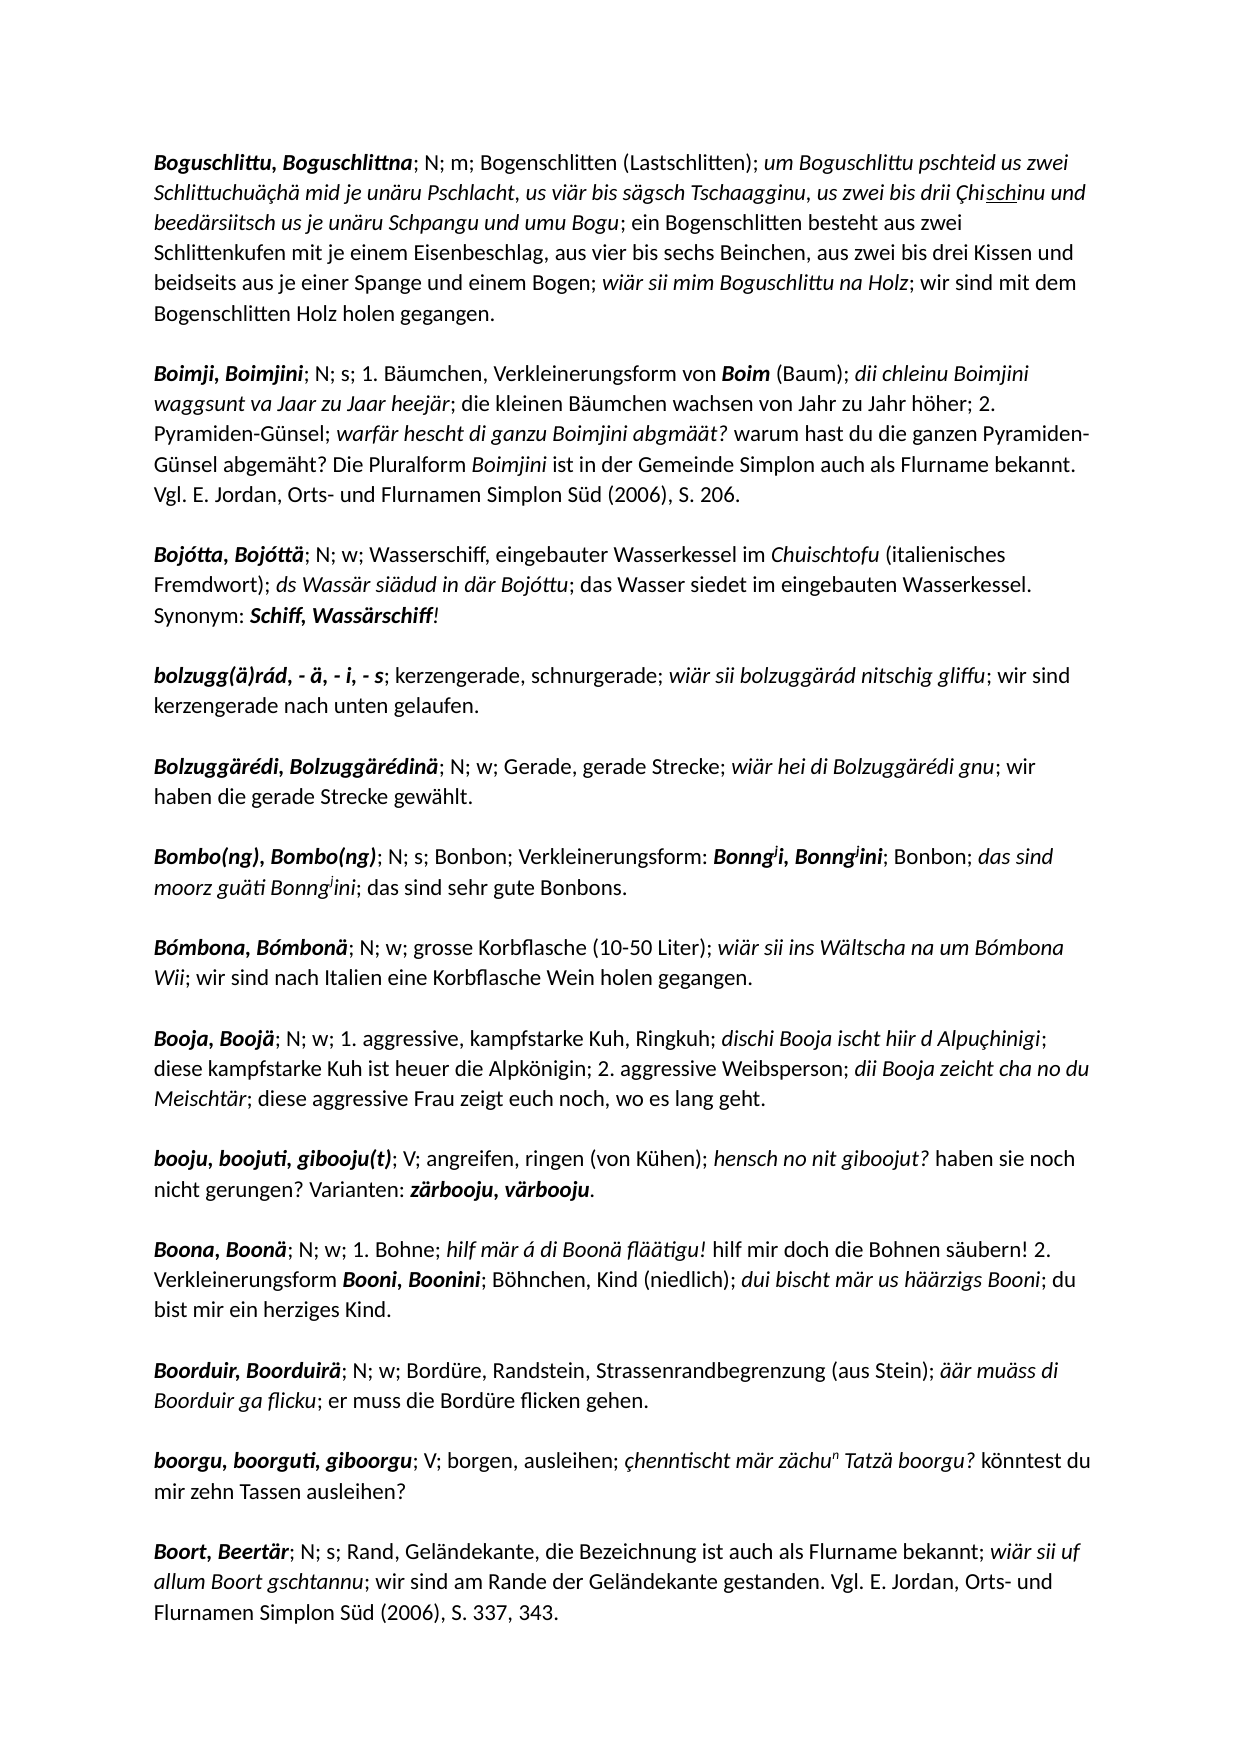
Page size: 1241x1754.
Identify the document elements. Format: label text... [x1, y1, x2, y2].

text Boguschlittu, Boguschlittna; N; m; Bogenschlitten (Lastschlitten); um Boguschlittu pschteid us zwei Schlittuchuäçhä mid je unäru Pschlacht, us viär bis sägsch Tschaagginu, us zwei bis drii Çhischinu und beedärsiitsch us je unäru Schpangu und umu Bogu; ein Bogenschlitten besteht aus zwei Schlittenkufen mit je einem Eisenbeschlag, aus vier bis sechs Beinchen, aus zwei bis drei Kissen und beidseits aus je einer Spange und einem Bogen; wiär sii mim Boguschlittu na Holz; wir sind mit dem Bogenschlitten Holz holen gegangen. [153, 148, 1093, 327]
text boorgu, boorguti, giboorgu; V; borgen, ausleihen; çhenntischt mär zächun Tatzä boorgu? könntest du mir zehn Tassen ausleihen? [153, 1447, 1093, 1505]
text Boona, Boonä; N; w; 1. Bohne; hilf mär á di Boonä fläätigu! hilf mir doch die Bohnen säubern! 2. Verkleinerungsform Booni, Boonini; Böhnchen, Kind (niedlich); dui bischt mär us häärzigs Booni; du bist mir ein herziges Kind. [153, 1235, 1093, 1323]
text Boort, Beertär; N; s; Rand, Geländekante, die Bezeichnung ist auch als Flurname bekannt; wiär sii uf allum Boort gschtannu; wir sind am Rande der Geländekante gestanden. Vgl. E. Jordan, Orts- und Flurnamen Simplon Süd (2006), S. 337, 343. [153, 1537, 1093, 1626]
text Booja, Boojä; N; w; 1. aggressive, kampfstarke Kuh, Ringkuh; dischi Booja ischt hiir d Alpuçhinigi; diese kampfstarke Kuh ist heuer die Alpkönigin; 2. aggressive Weibsperson; dii Booja zeicht cha no du Meischtär; diese aggressive Frau zeigt euch noch, wo es lang geht. [153, 1024, 1093, 1112]
text Boorduir, Boorduirä; N; w; Bordüre, Randstein, Strassenrandbegrenzung (aus Stein); äär muäss di Boorduir ga flicku; er muss die Bordüre flicken gehen. [153, 1356, 1093, 1414]
text Boimji, Boimjini; N; s; 1. Bäumchen, Verkleinerungsform von Boim (Baum); dii chleinu Boimjini waggsunt va Jaar zu Jaar heejär; die kleinen Bäumchen wachsen von Jahr zu Jahr höher; 2. Pyramiden-Günsel; warfär hescht di ganzu Boimjini abgmäät? warum hast du die ganzen Pyramiden-Günsel abgemäht? Die Pluralform Boimjini ist in der Gemeinde Simplon auch als Flurname bekannt. Vgl. E. Jordan, Orts- und Flurnamen Simplon Süd (2006), S. 206. [153, 359, 1093, 508]
text Bolzuggärédi, Bolzuggärédinä; N; w; Gerade, gerade Strecke; wiär hei di Bolzuggärédi gnu; wir haben die gerade Strecke gewählt. [153, 752, 1093, 810]
text Bojótta, Bojóttä; N; w; Wasserschiff, eingebauter Wasserkessel im Chuischtofu (italienisches Fremdwort); ds Wassär siädud in där Bojóttu; das Wasser siedet im eingebauten Wasserkessel. Synonym: Schiff, Wassärschiff! [153, 540, 1093, 629]
text booju, boojuti, gibooju(t); V; angreifen, ringen (von Kühen); hensch no nit giboojut? haben sie noch nicht gerungen? Varianten: zärbooju, värbooju. [153, 1144, 1093, 1203]
text bolzugg(ä)rád, - ä, - i, - s; kerzengerade, schnurgerade; wiär sii bolzuggärád nitschig gliffu; wir sind kerzengerade nach unten gelaufen. [153, 661, 1093, 719]
text Bómbona, Bómbonä; N; w; grosse Korbflasche (10-50 Liter); wiär sii ins Wältscha na um Bómbona Wii; wir sind nach Italien eine Korbflasche Wein holen gegangen. [153, 933, 1093, 991]
text Bombo(ng), Bombo(ng); N; s; Bonbon; Verkleinerungsform: Bonngji, Bonngjini; Bonbon; das sind moorz guäti Bonngjini; das sind sehr gute Bonbons. [153, 842, 1093, 901]
